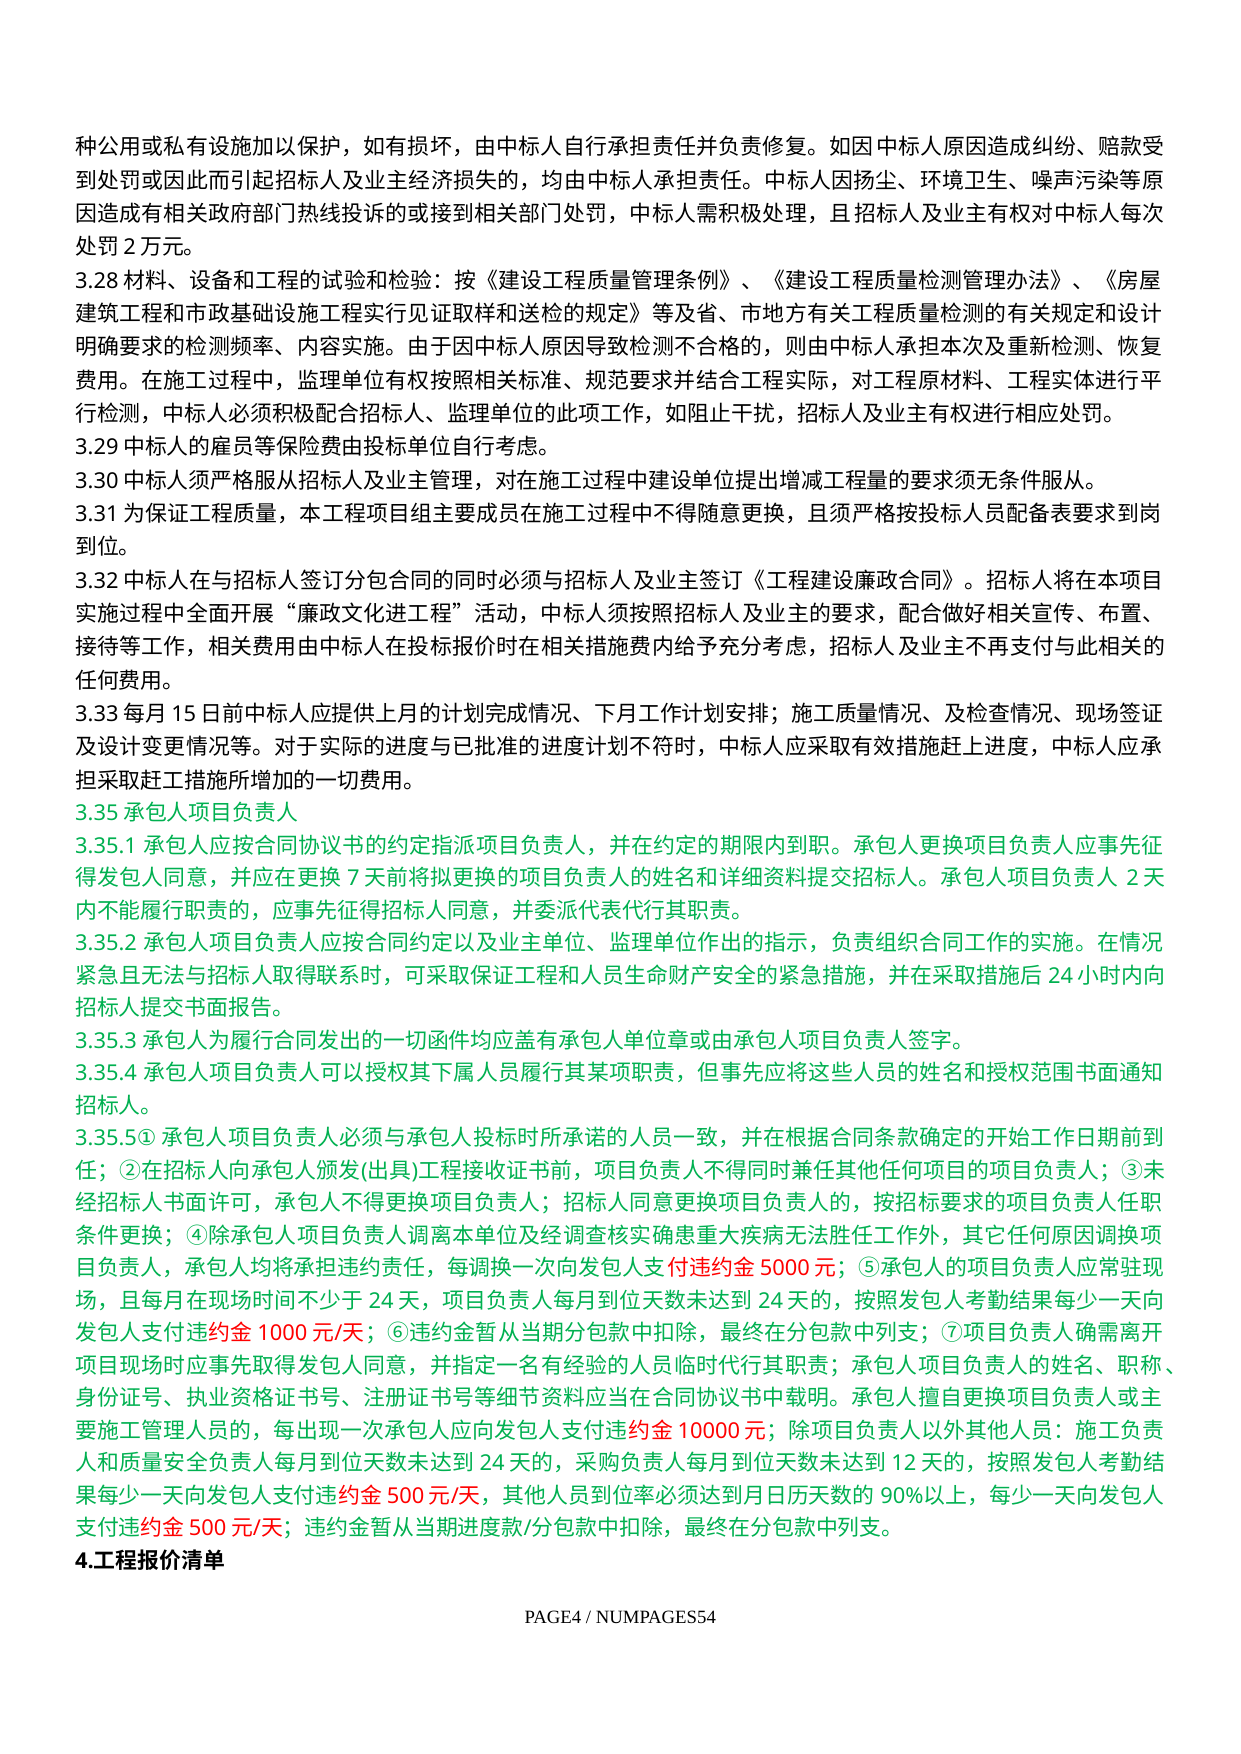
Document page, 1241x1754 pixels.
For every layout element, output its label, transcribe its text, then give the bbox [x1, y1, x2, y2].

text 3.35.2 承包人项目负责人应按合同约定以及业主单位、监理单位作出的指示，负责组织合同工作的实施。在情况紧急且无法与招标人取得联系时，可采取保证工程和人员生命财产安全的紧急措施，并在采取措施后24小时内向招标人提交书面报告。 [75, 925, 1165, 1022]
text 3.35承包人项目负责人 [75, 795, 1165, 827]
text 3.35.5①承包人项目负责人必须与承包人投标时所承诺的人员一致，并在根据合同条款确定的开始工作日期前到任；②在招标人向承包人颁发(出具)工程接收证书前，项目负责人不得同时兼任其他任何项目的项目负责人；③未经招标人书面许可，承包人不得更换项目负责人；招标人同意更换项目负责人的，按招标要求的项目负责人任职条件更换；④除承包人项目负责人调离本单位及经调查核实确患重大疾病无法胜任工作外，其它任何原因调换项目负责人，承包人均将承担违约责任，每调换一次向发包人支付违约金5000元；⑤承包人的项目负责人应常驻现场，且每月在现场时间不少于24天，项目负责人每月到位天数未达到24天的，按照发包人考勤结果每少一天向发包人支付违约金1000元/天；⑥违约金暂从当期分包款中扣除，最终在分包款中列支；⑦项目负责人确需离开项目现场时应事先取得发包人同意，并指定一名有经验的人员临时代行其职责；承包人项目负责人的姓名、职称、身份证号、执业资格证书号、注册证书号等细节资料应当在合同协议书中载明。承包人擅自更换项目负责人或主要施工管理人员的，每出现一次承包人应向发包人支付违约金10000元；除项目负责人以外其他人员：施工负责人和质量安全负责人每月到位天数未达到24天的，采购负责人每月到位天数未达到12天的，按照发包人考勤结果每少一天向发包人支付违约金500元/天，其他人员到位率必须达到月日历天数的90%以上，每少一天向发包人支付违约金500元/天；违约金暂从当期进度款/分包款中扣除，最终在分包款中列支。 [75, 1120, 1165, 1542]
text 3.29中标人的雇员等保险费由投标单位自行考虑。 [75, 428, 1165, 461]
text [75, 128, 1165, 261]
text 3.33每月15日前中标人应提供上月的计划完成情况、下月工作计划安排；施工质量情况、及检查情况、现场签证及设计变更情况等。对于实际的进度与已批准的进度计划不符时，中标人应采取有效措施赶上进度，中标人应承担采取赶工措施所增加的一切费用。 [75, 695, 1165, 795]
text 4.工程报价清单 [75, 1542, 1165, 1575]
text 3.32中标人在与招标人签订分包合同的同时必须与招标人及业主签订《工程建设廉政合同》。招标人将在本项目实施过程中全面开展“廉政文化进工程”活动，中标人须按照招标人及业主的要求，配合做好相关宣传、布置、接待等工作，相关费用由中标人在投标报价时在相关措施费内给予充分考虑，招标人及业主不再支付与此相关的任何费用。 [75, 561, 1165, 695]
text 3.35.4 承包人项目负责人可以授权其下属人员履行其某项职责，但事先应将这些人员的姓名和授权范围书面通知招标人。 [75, 1055, 1165, 1120]
text 3.28材料、设备和工程的试验和检验：按《建设工程质量管理条例》、《建设工程质量检测管理办法》、《房屋建筑工程和市政基础设施工程实行见证取样和送检的规定》等及省、市地方有关工程质量检测的有关规定和设计明确要求的检测频率、内容实施。由于因中标人原因导致检测不合格的，则由中标人承担本次及重新检测、恢复费用。在施工过程中，监理单位有权按照相关标准、规范要求并结合工程实际，对工程原材料、工程实体进行平行检测，中标人必须积极配合招标人、监理单位的此项工作，如阻止干扰，招标人及业主有权进行相应处罚。 [75, 261, 1165, 428]
text 3.30中标人须严格服从招标人及业主管理，对在施工过程中建设单位提出增减工程量的要求须无条件服从。 [75, 461, 1165, 495]
text 3.35.1 承包人应按合同协议书的约定指派项目负责人，并在约定的期限内到职。承包人更换项目负责人应事先征得发包人同意，并应在更换7天前将拟更换的项目负责人的姓名和详细资料提交招标人。承包人项目负责人2天内不能履行职责的，应事先征得招标人同意，并委派代表代行其职责。 [75, 827, 1165, 925]
text 3.35.3 承包人为履行合同发出的一切函件均应盖有承包人单位章或由承包人项目负责人签字。 [75, 1022, 1165, 1055]
text 3.31为保证工程质量，本工程项目组主要成员在施工过程中不得随意更换，且须严格按投标人员配备表要求到岗到位。 [75, 495, 1165, 561]
